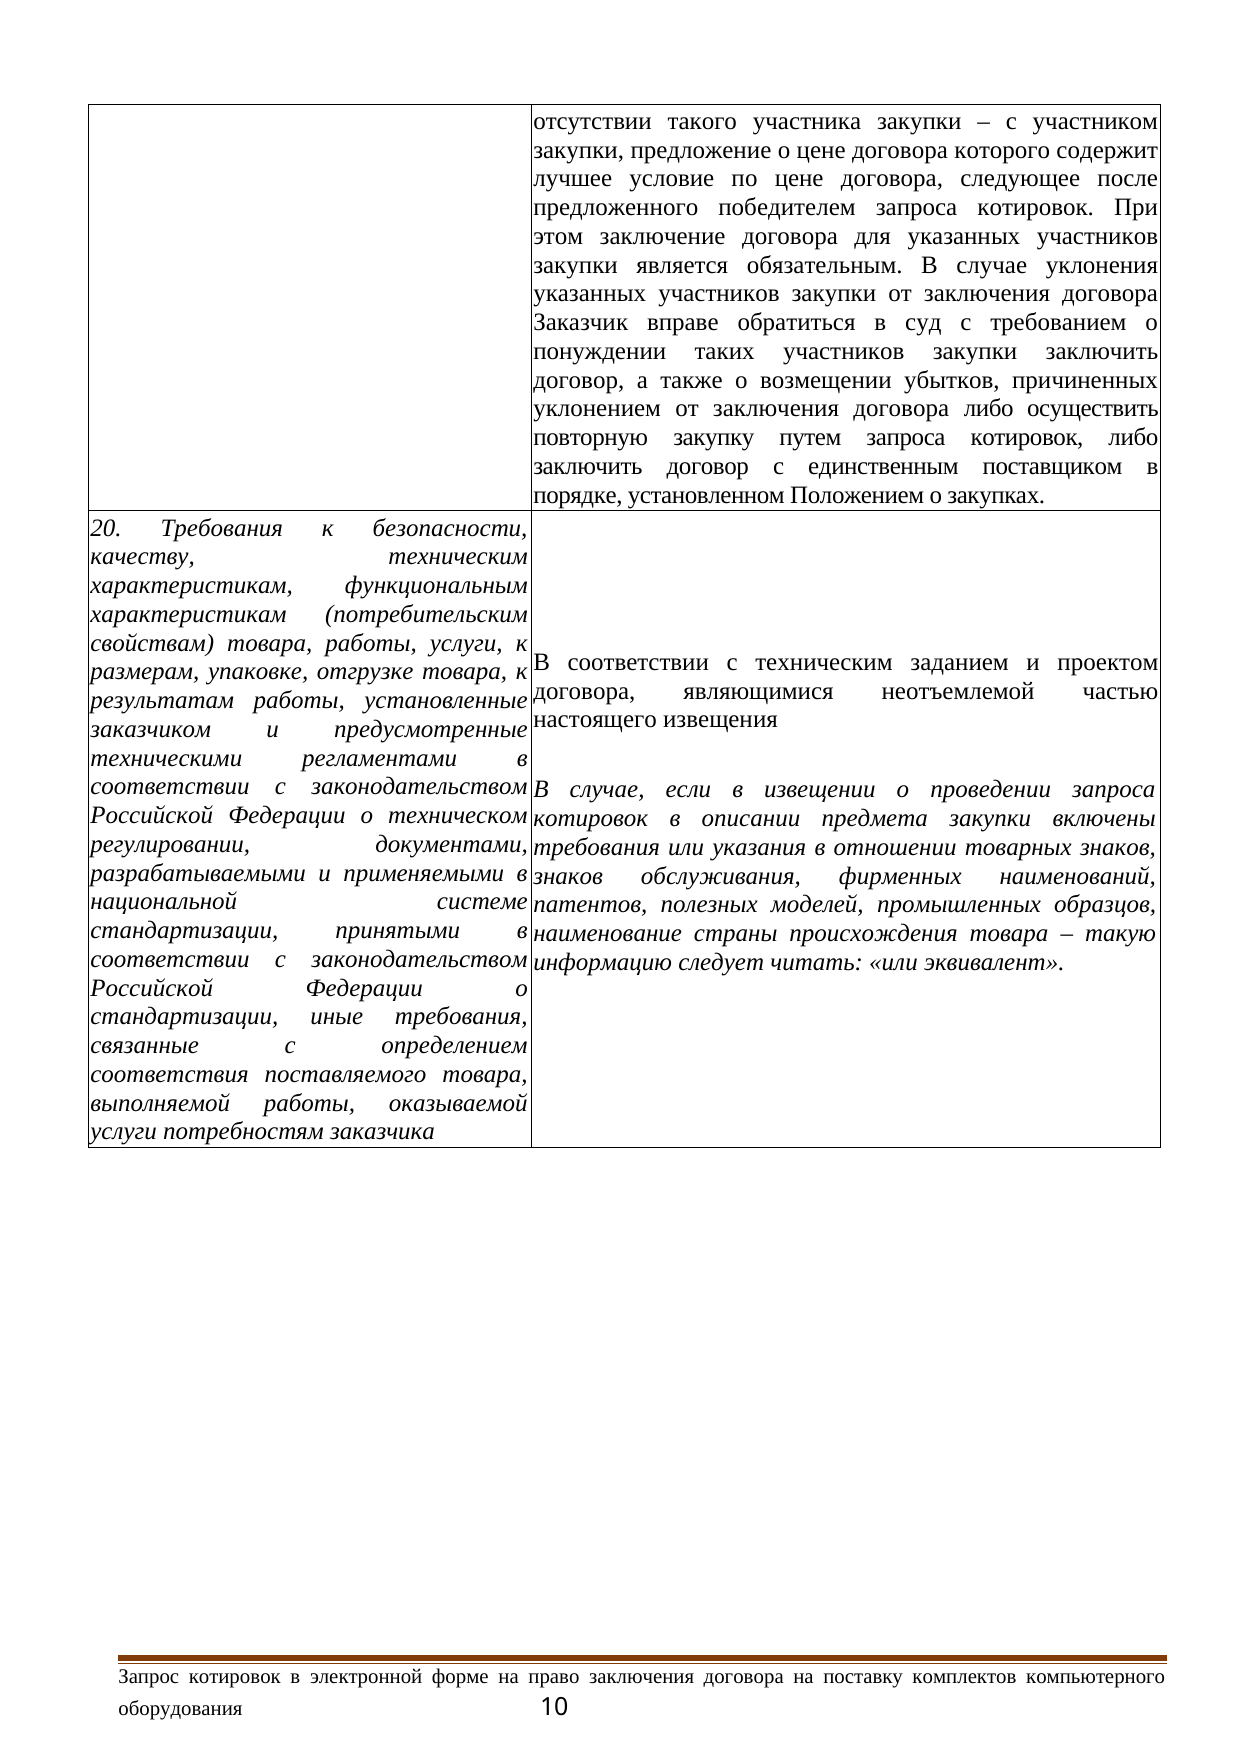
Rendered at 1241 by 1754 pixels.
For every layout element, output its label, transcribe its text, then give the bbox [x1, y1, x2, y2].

table_cell В соответствии с техническим заданием и проектом договора, являющимися неотъемлемой частью настоящего извещения В случае, если в извещении о проведении запроса котировок в описании предмета закупки включены требования или указания в отношении товарных знаков, знаков обслуживания, фирменных наименований, патентов, полезных моделей, промышленных образцов, наименование страны происхождения товара – такую информацию следует читать: «или эквивалент». [532, 511, 1160, 1147]
table_cell 20. Требования к безопасности, качеству, техническим характеристикам, функциональным характеристикам (потребительским свойствам) товара, работы, услуги, к размерам, упаковке, отгрузке товара, к результатам работы, установленные заказчиком и предусмотренные техническими регламентами в соответствии с законодательством Российской Федерации о техническом регулировании, документами, разрабатываемыми и применяемыми в национальной системе стандартизации, принятыми в соответствии с законодательством Российской Федерации о стандартизации, иные требования, связанные с определением соответствия поставляемого товара, выполняемой работы, оказываемой услуги потребностям заказчика [89, 511, 531, 1147]
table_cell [89, 105, 531, 510]
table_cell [532, 105, 1160, 510]
